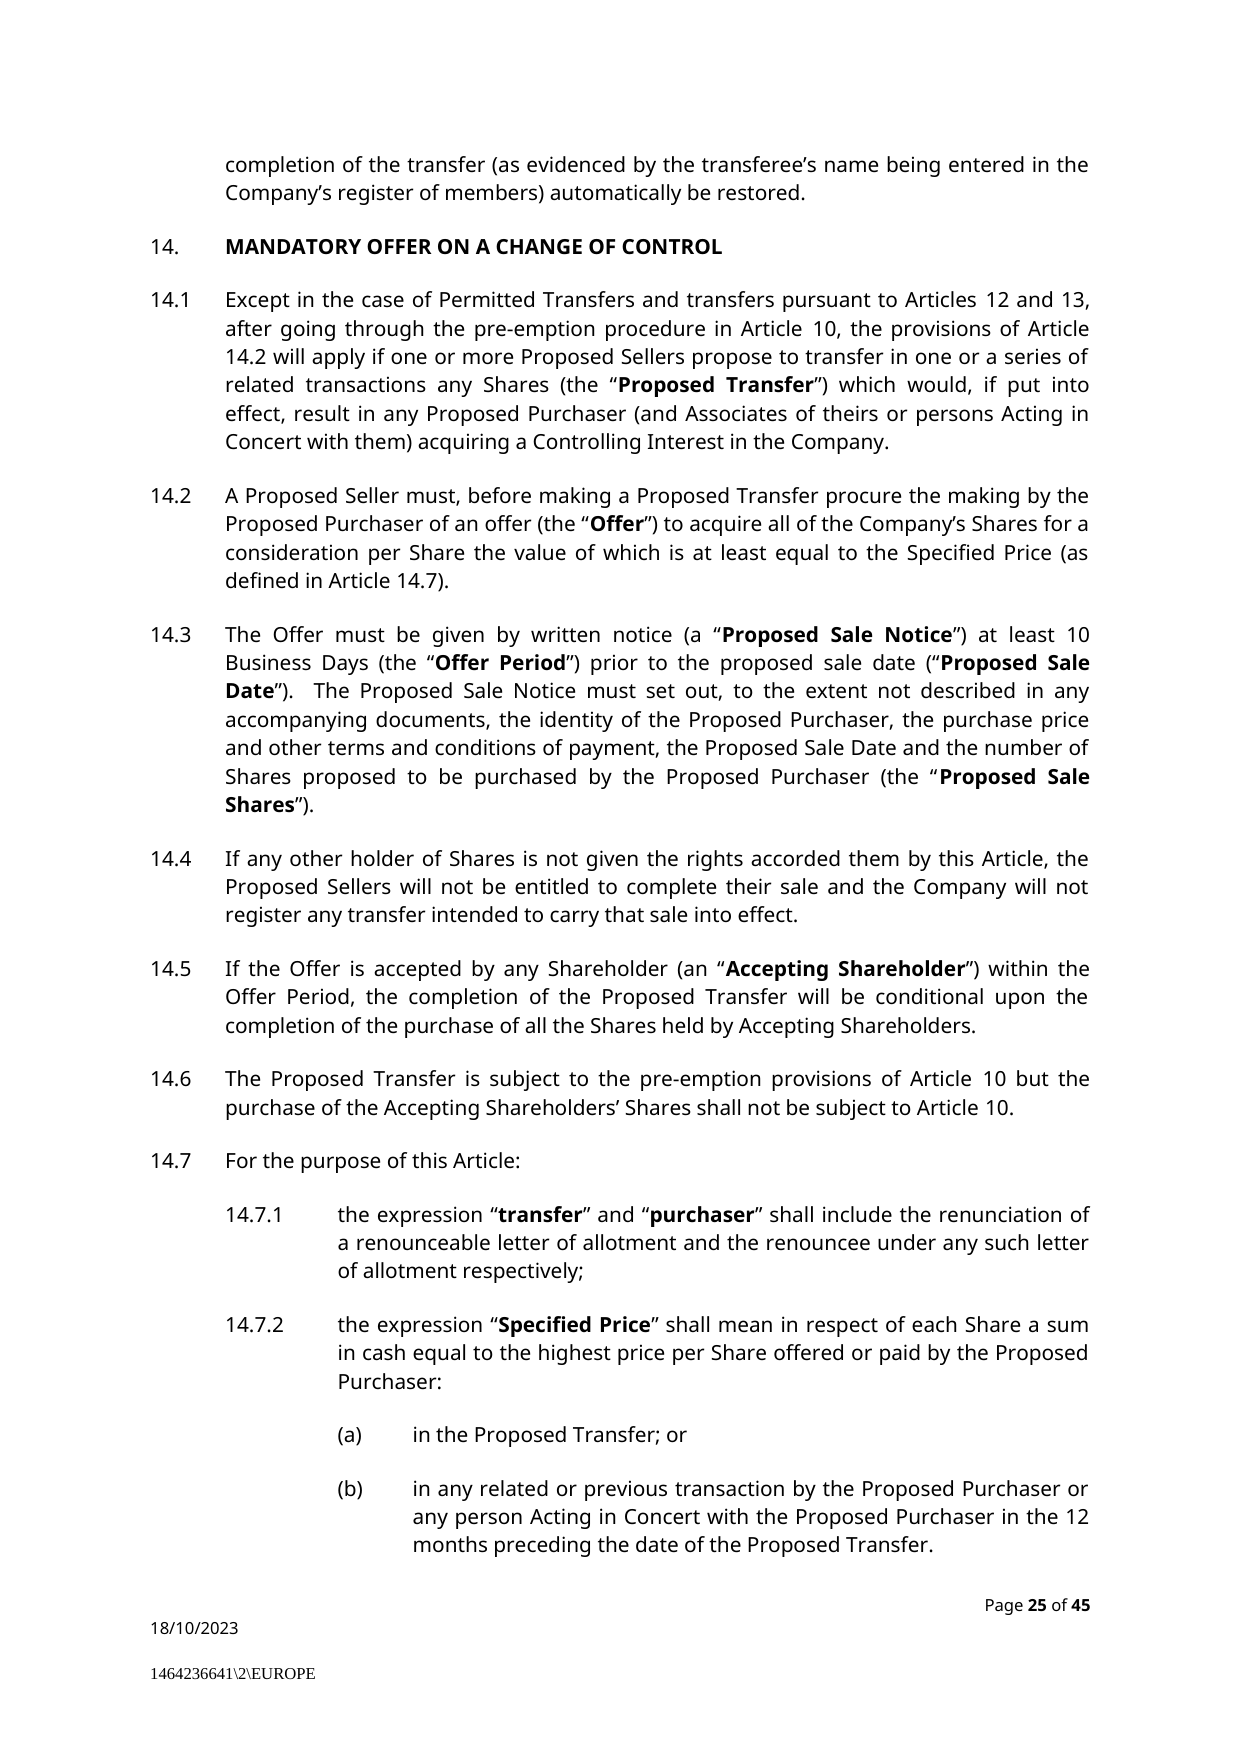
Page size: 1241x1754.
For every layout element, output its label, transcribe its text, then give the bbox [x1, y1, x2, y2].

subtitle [150, 150, 1090, 207]
subtitle For the purpose of this Article: [150, 1146, 1090, 1175]
subtitle If any other holder of Shares is not given the rights accorded them by this Article, the Proposed Sellers will not be entitled to complete their sale and the Company will not register any transfer intended to carry that sale into effect. [150, 844, 1090, 929]
subtitle in the Proposed Transfer; or [337, 1420, 1090, 1449]
subtitle If the Offer is accepted by any Shareholder (an “Accepting Shareholder”) within the Offer Period, the completion of the Proposed Transfer will be conditional upon the completion of the purchase of all the Shares held by Accepting Shareholders. [150, 954, 1090, 1039]
subtitle The Proposed Transfer is subject to the pre-emption provisions of Article 10 but the purchase of the Accepting Shareholders’ Shares shall not be subject to Article 10. [150, 1064, 1090, 1121]
subtitle the expression “Specified Price” shall mean in respect of each Share a sum in cash equal to the highest price per Share offered or paid by the Proposed Purchaser: [225, 1310, 1090, 1395]
subtitle in any related or previous transaction by the Proposed Purchaser or any person Acting in Concert with the Proposed Purchaser in the 12 months preceding the date of the Proposed Transfer. [337, 1474, 1090, 1559]
subtitle Except in the case of Permitted Transfers and transfers pursuant to Articles 12 and 13, after going through the pre-emption procedure in Article 10, the provisions of Article 14.2 will apply if one or more Proposed Sellers propose to transfer in one or a series of related transactions any Shares (the “Proposed Transfer”) which would, if put into effect, result in any Proposed Purchaser (and Associates of theirs or persons Acting in Concert with them) acquiring a Controlling Interest in the Company. [150, 285, 1090, 456]
subtitle A Proposed Seller must, before making a Proposed Transfer procure the making by the Proposed Purchaser of an offer (the “Offer”) to acquire all of the Company’s Shares for a consideration per Share the value of which is at least equal to the Specified Price (as defined in Article 14.7). [150, 481, 1090, 595]
subtitle The Offer must be given by written notice (a “Proposed Sale Notice”) at least 10 Business Days (the “Offer Period”) prior to the proposed sale date (“Proposed Sale Date”). The Proposed Sale Notice must set out, to the extent not described in any accompanying documents, the identity of the Proposed Purchaser, the purchase price and other terms and conditions of payment, the Proposed Sale Date and the number of Shares proposed to be purchased by the Proposed Purchaser (the “Proposed Sale Shares”). [150, 620, 1090, 819]
subtitle Mandatory Offer on a Change of Control [150, 232, 1090, 260]
subtitle the expression “transfer” and “purchaser” shall include the renunciation of a renounceable letter of allotment and the renouncee under any such letter of allotment respectively; [225, 1200, 1090, 1285]
